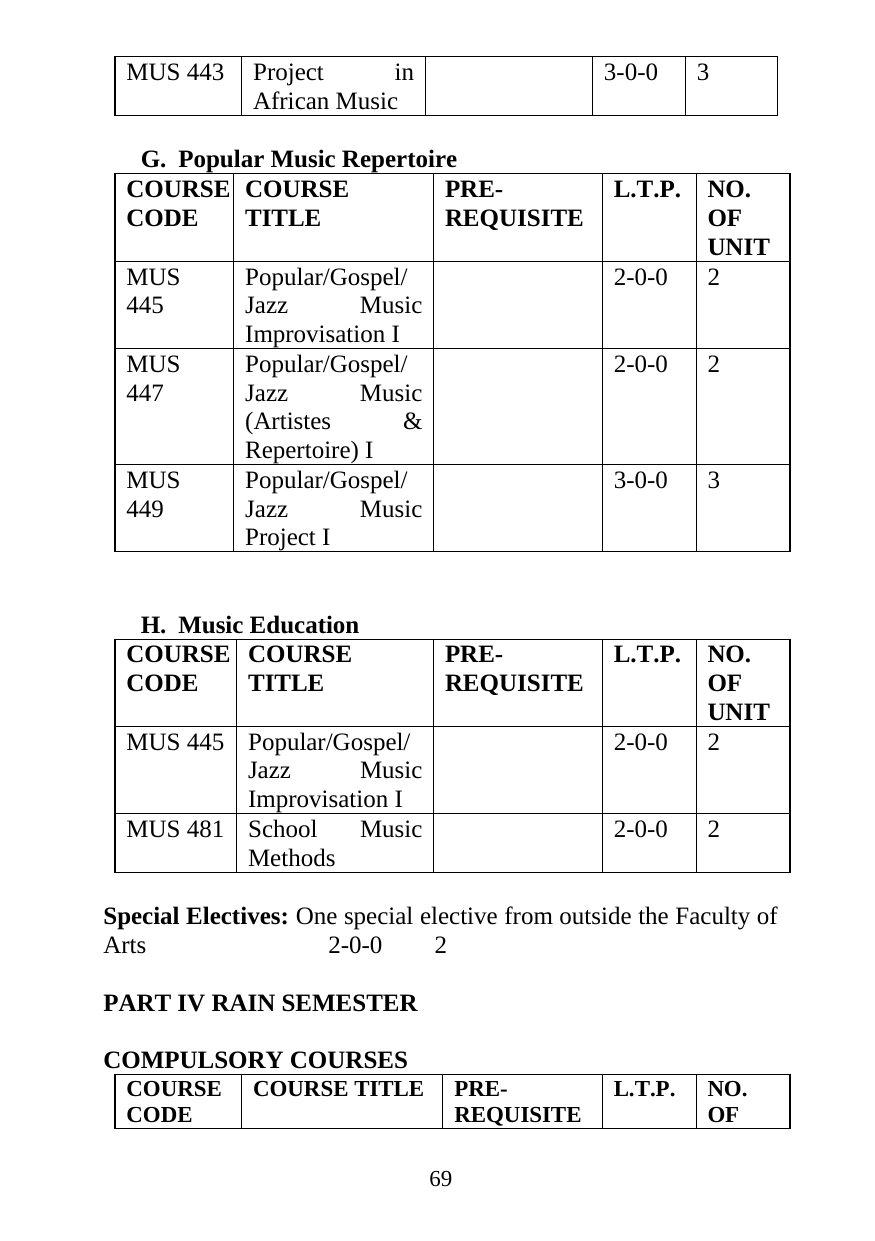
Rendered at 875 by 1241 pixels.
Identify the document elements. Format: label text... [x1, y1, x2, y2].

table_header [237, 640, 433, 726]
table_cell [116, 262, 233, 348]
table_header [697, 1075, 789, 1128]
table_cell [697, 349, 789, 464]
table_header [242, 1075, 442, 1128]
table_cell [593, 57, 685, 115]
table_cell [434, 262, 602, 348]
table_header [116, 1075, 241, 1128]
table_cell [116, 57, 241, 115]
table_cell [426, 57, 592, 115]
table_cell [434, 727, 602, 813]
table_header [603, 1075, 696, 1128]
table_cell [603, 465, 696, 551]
text PART IV RAIN SEMESTER [103, 988, 778, 1016]
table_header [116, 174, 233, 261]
list Music Education [141, 610, 778, 638]
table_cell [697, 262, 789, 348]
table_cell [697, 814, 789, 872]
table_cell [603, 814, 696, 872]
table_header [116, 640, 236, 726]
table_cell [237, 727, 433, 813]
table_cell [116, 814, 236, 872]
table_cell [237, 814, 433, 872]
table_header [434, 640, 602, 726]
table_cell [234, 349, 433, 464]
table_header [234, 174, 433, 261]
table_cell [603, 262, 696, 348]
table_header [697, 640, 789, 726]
list Popular Music Repertoire [141, 144, 778, 173]
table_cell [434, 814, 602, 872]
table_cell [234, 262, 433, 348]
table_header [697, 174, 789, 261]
text COMPULSORY COURSES [103, 1045, 778, 1074]
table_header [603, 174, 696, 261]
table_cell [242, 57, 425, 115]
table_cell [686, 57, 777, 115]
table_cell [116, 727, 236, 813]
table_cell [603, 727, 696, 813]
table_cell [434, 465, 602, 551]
text Special Electives: One special elective from outside the Faculty of Arts 2-0-0 2 [103, 901, 778, 959]
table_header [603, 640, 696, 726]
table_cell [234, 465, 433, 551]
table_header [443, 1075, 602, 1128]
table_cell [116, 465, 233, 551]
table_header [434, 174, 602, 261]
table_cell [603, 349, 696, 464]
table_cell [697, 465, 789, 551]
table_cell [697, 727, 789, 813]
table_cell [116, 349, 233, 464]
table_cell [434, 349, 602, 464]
